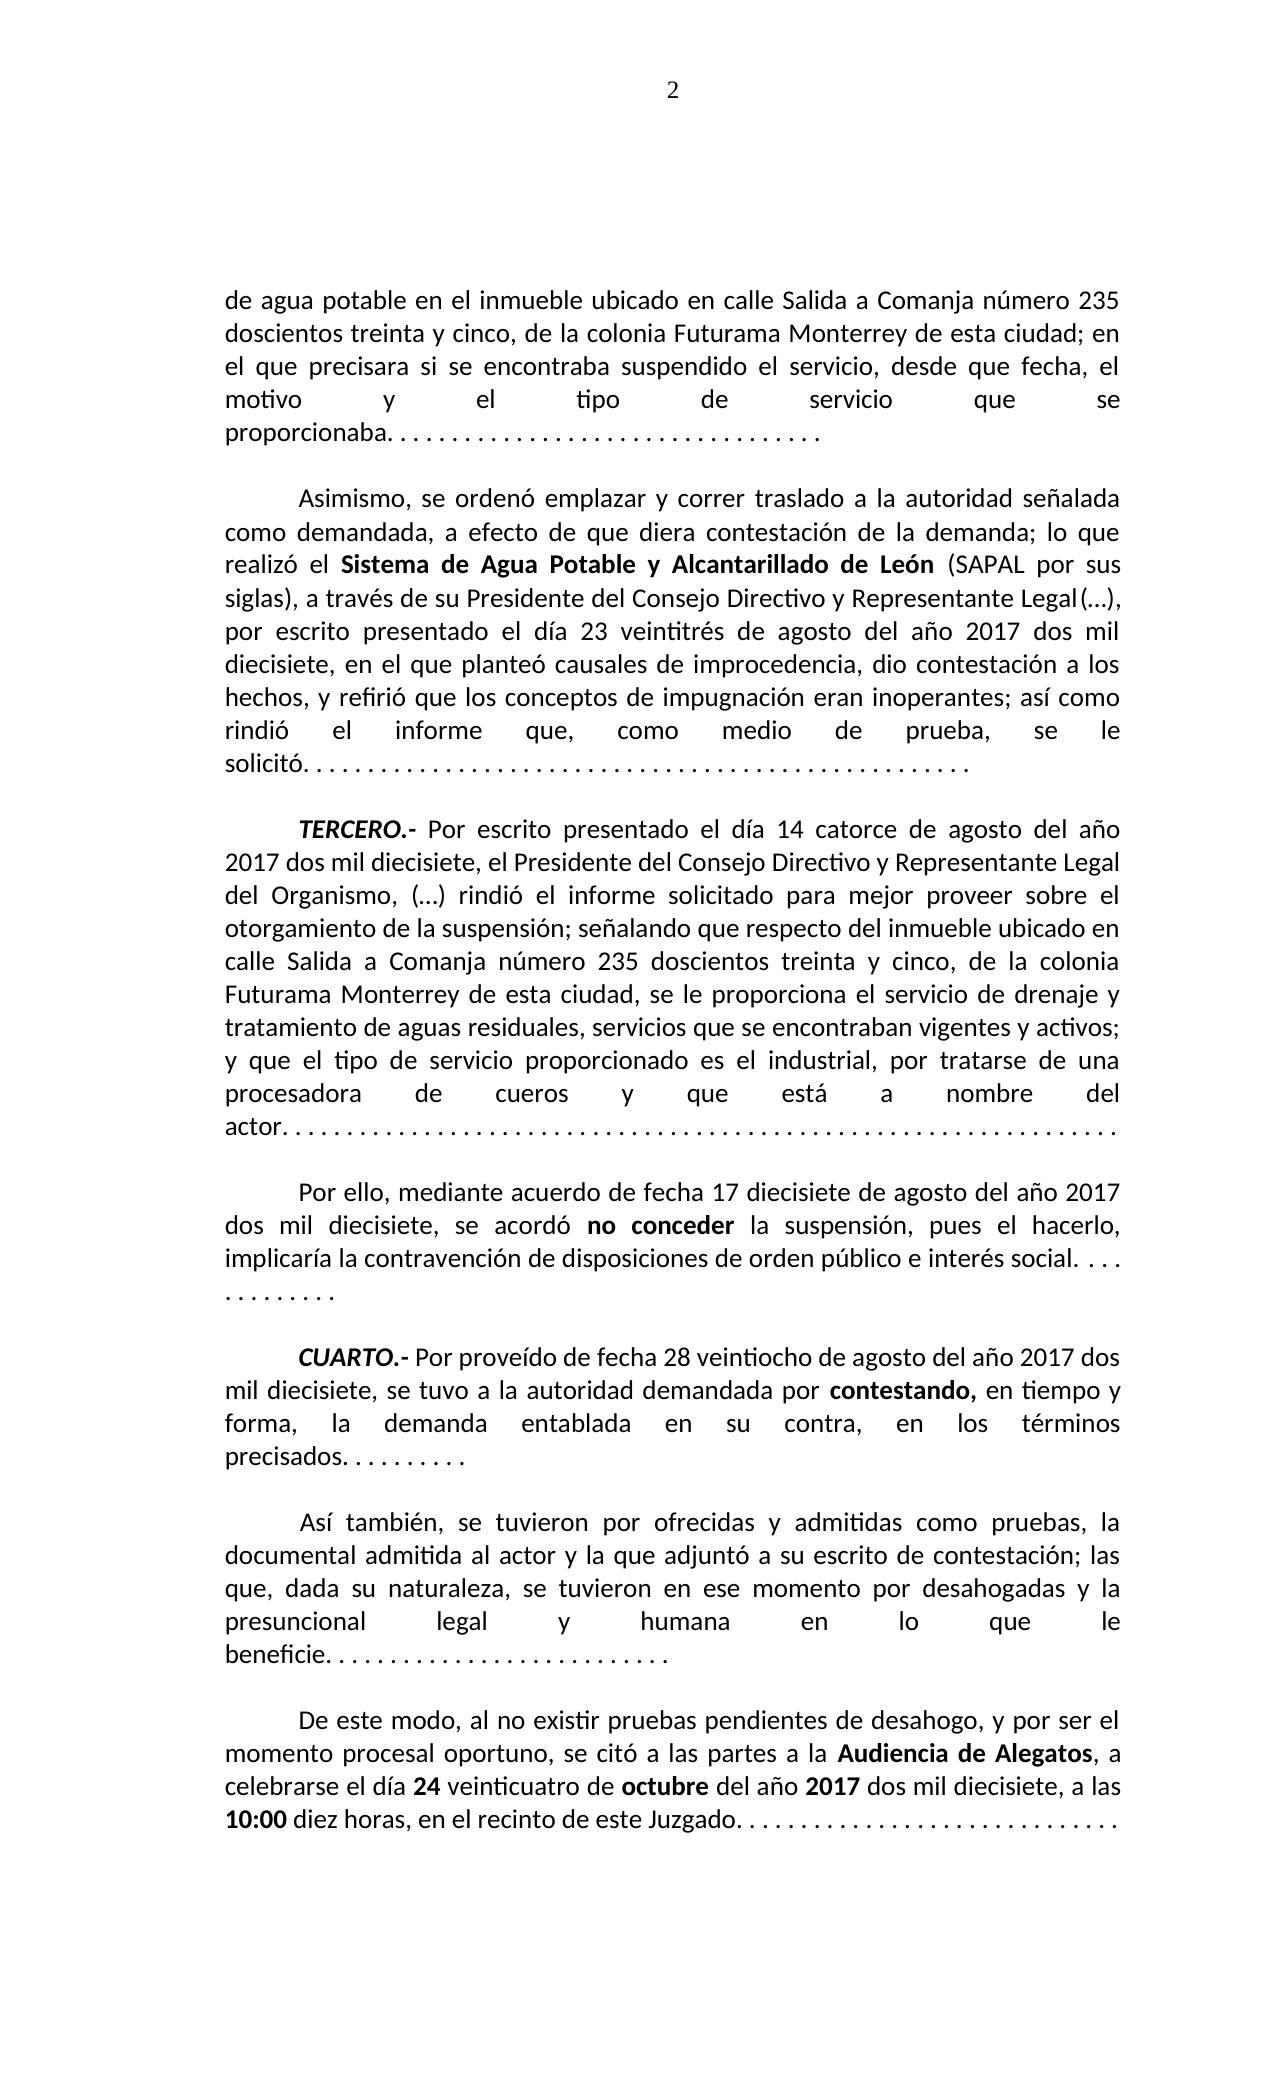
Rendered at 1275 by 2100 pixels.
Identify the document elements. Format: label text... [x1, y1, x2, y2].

text De este modo, al no existir pruebas pendientes de desahogo, y por ser el momento procesal oportuno, se citó a las partes a la Audiencia de Alegatos, a celebrarse el día 24 veinticuatro de octubre del año 2017 dos mil diecisiete, a las 10:00 diez horas, en el recinto de este Juzgado. . . . . . . . . . . . . . . . . . . . . . . . . . . . . . [224, 1703, 1121, 1836]
text Por ello, mediante acuerdo de fecha 17 diecisiete de agosto del año 2017 dos mil diecisiete, se acordó no conceder la suspensión, pues el hacerlo, implicaría la contravención de disposiciones de orden público e interés social. . . . . . . . . . . . . [224, 1175, 1121, 1307]
text Asimismo, se ordenó emplazar y correr traslado a la autoridad señalada como demandada, a efecto de que diera contestación de la demanda; lo que realizó el Sistema de Agua Potable y Alcantarillado de León (SAPAL por sus siglas), a través de su Presidente del Consejo Directivo y Representante Legal(…), por escrito presentado el día 23 veintitrés de agosto del año 2017 dos mil diecisiete, en el que planteó causales de improcedencia, dio contestación a los hechos, y refirió que los conceptos de impugnación eran inoperantes; así como rindió el informe que, como medio de prueba, se le solicitó. . . . . . . . . . . . . . . . . . . . . . . . . . . . . . . . . . . . . . . . . . . . . . . . . . . . [224, 482, 1121, 779]
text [224, 283, 1121, 449]
text Así también, se tuvieron por ofrecidas y admitidas como pruebas, la documental admitida al actor y la que adjuntó a su escrito de contestación; las que, dada su naturaleza, se tuvieron en ese momento por desahogadas y la presuncional legal y humana en lo que le beneficie. . . . . . . . . . . . . . . . . . . . . . . . . . . [224, 1505, 1121, 1670]
text TERCERO.- Por escrito presentado el día 14 catorce de agosto del año 2017 dos mil diecisiete, el Presidente del Consejo Directivo y Representante Legal del Organismo, (…) rindió el informe solicitado para mejor proveer sobre el otorgamiento de la suspensión; señalando que respecto del inmueble ubicado en calle Salida a Comanja número 235 doscientos treinta y cinco, de la colonia Futurama Monterrey de esta ciudad, se le proporciona el servicio de drenaje y tratamiento de aguas residuales, servicios que se encontraban vigentes y activos; y que el tipo de servicio proporcionado es el industrial, por tratarse de una procesadora de cueros y que está a nombre del actor. . . . . . . . . . . . . . . . . . . . . . . . . . . . . . . . . . . . . . . . . . . . . . . . . . . . . . . . . . . . . . . . . [224, 812, 1121, 1142]
text CUARTO.- Por proveído de fecha 28 veintiocho de agosto del año 2017 dos mil diecisiete, se tuvo a la autoridad demandada por contestando, en tiempo y forma, la demanda entablada en su contra, en los términos precisados. . . . . . . . . . [224, 1340, 1121, 1472]
